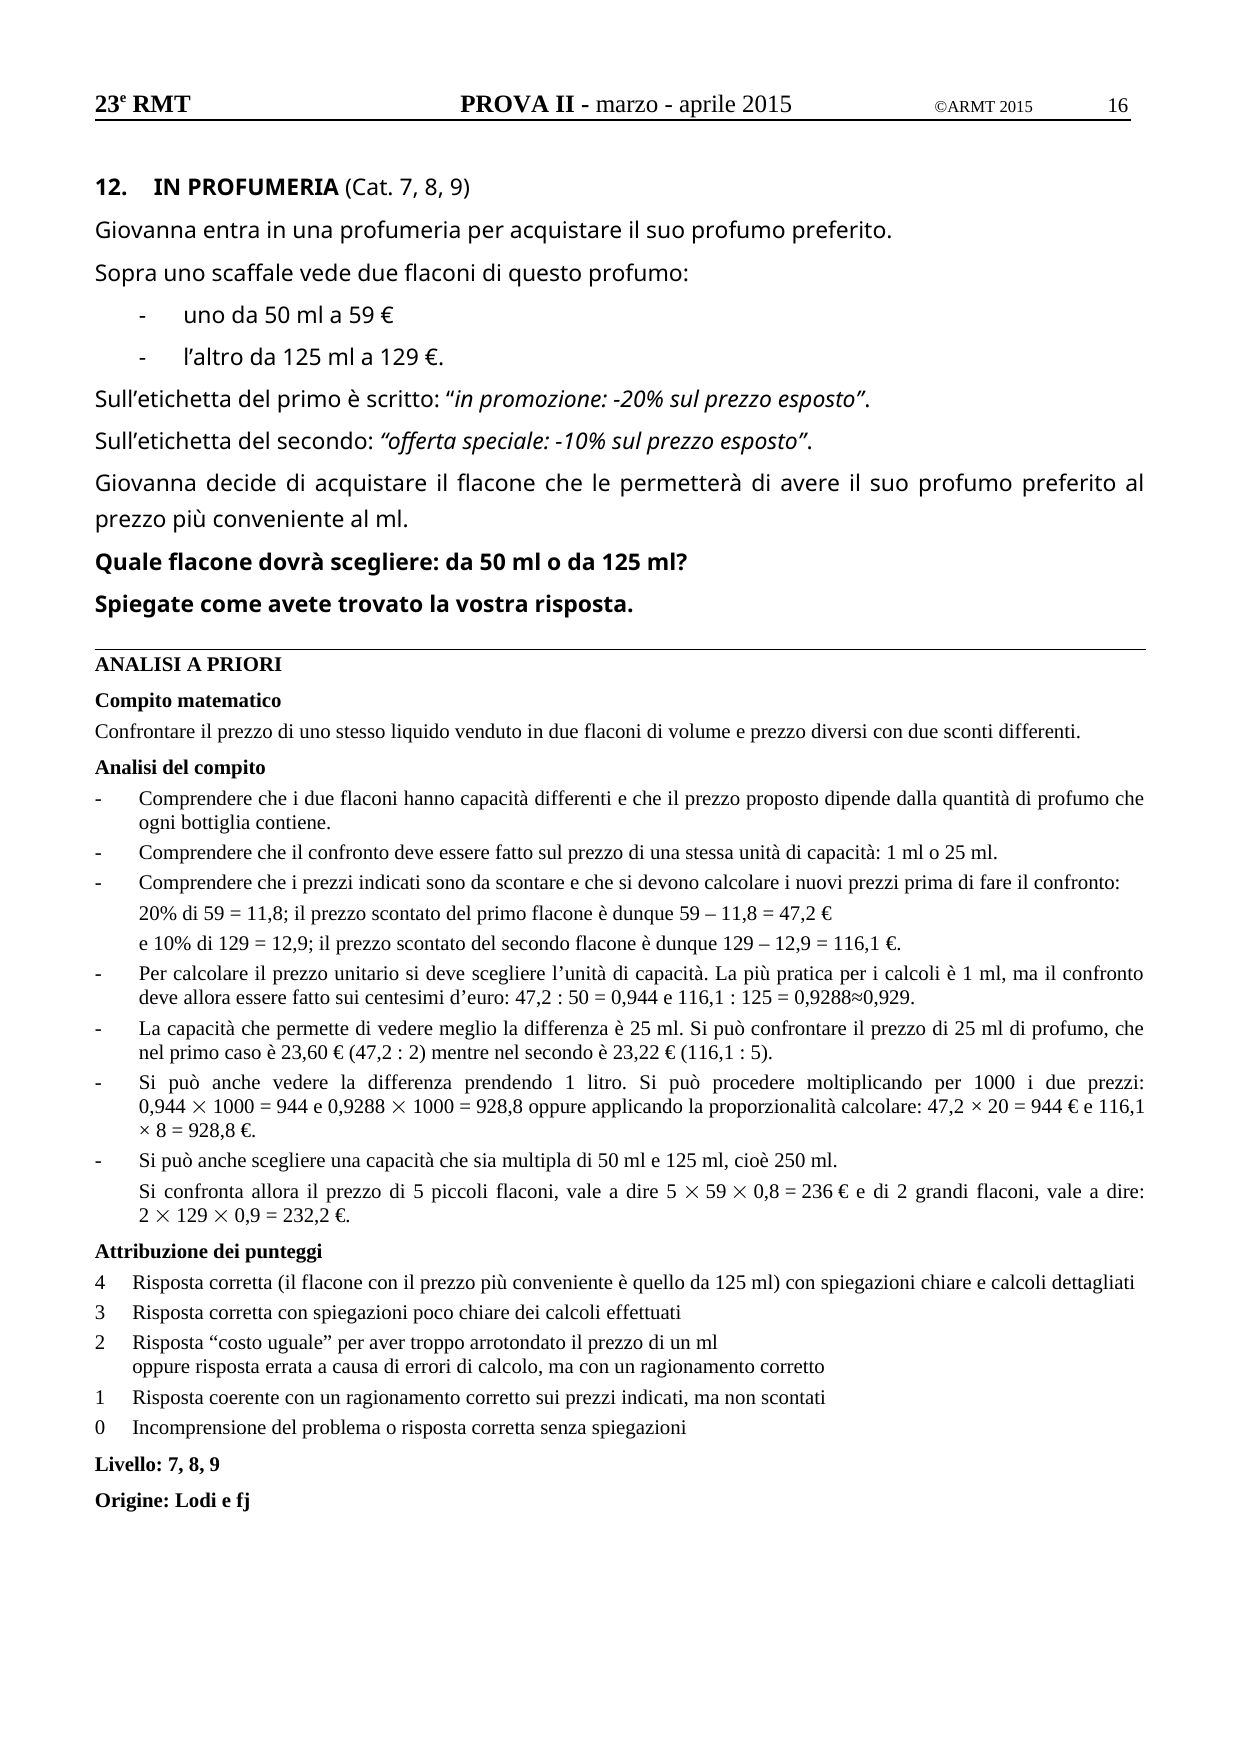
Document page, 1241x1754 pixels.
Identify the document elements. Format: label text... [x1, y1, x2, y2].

text Giovanna decide di acquistare il flacone che le permetterà di avere il suo profumo preferito al prezzo più conveniente al ml. [94, 467, 1146, 534]
text Origine: Lodi e fj [94, 1488, 1146, 1512]
text 0 Incomprensione del problema o risposta corretta senza spiegazioni [94, 1415, 1146, 1439]
text Sull’etichetta del secondo: “offerta speciale: -10% sul prezzo esposto”. [94, 425, 1146, 456]
text - Per calcolare il prezzo unitario si deve scegliere l’unità di capacità. La più pratica per i calcoli è 1 ml, ma il confronto deve allora essere fatto sui centesimi d’euro: 47,2 : 50 = 0,944 e 116,1 : 125 = 0,9288≈0,929. [94, 961, 1146, 1009]
text Sopra uno scaffale vede due flaconi di questo profumo: [94, 256, 1146, 288]
text Compito matematico [94, 688, 1146, 712]
text Spiegate come avete trovato la vostra risposta. [94, 588, 1146, 619]
text 3 Risposta corretta con spiegazioni poco chiare dei calcoli effettuati [94, 1300, 1146, 1324]
text 20% di 59 = 11,8; il prezzo scontato del primo flacone è dunque 59 – 11,8 = 47,2 € [139, 901, 1146, 924]
text Quale flacone dovrà scegliere: da 50 ml o da 125 ml? [94, 546, 1146, 577]
text oppure risposta errata a causa di errori di calcolo, ma con un ragionamento corretto [132, 1354, 1146, 1378]
text ANALISI A PRIORI [94, 650, 1146, 676]
text Sull’etichetta del primo è scritto: “in promozione: -20% sul prezzo esposto”. [94, 383, 1146, 414]
text Livello: 7, 8, 9 [94, 1451, 1146, 1476]
text 2 Risposta “costo uguale” per aver troppo arrotondato il prezzo di un ml [94, 1330, 1146, 1354]
text Analisi del compito [94, 755, 1146, 779]
text - Comprendere che il confronto deve essere fatto sul prezzo di una stessa unità di capacità: 1 ml o 25 ml. [94, 840, 1146, 864]
text Attribuzione dei punteggi [94, 1239, 1146, 1263]
text e 10% di 129 = 12,9; il prezzo scontato del secondo flacone è dunque 129 – 12,9 = 116,1 €. [139, 931, 1146, 955]
text - Comprendere che i due flaconi hanno capacità differenti e che il prezzo proposto dipende dalla quantità di profumo che ogni bottiglia contiene. [94, 786, 1146, 834]
text Confrontare il prezzo di uno stesso liquido venduto in due flaconi di volume e prezzo diversi con due sconti differenti. [94, 719, 1146, 743]
text 1 Risposta coerente con un ragionamento corretto sui prezzi indicati, ma non scontati [94, 1384, 1146, 1409]
text - La capacità che permette di vedere meglio la differenza è 25 ml. Si può confrontare il prezzo di 25 ml di profumo, che nel primo caso è 23,60 € (47,2 : 2) mentre nel secondo è 23,22 € (116,1 : 5). [94, 1016, 1146, 1064]
text - Si può anche vedere la differenza prendendo 1 litro. Si può procedere moltiplicando per 1000 i due prezzi: 0,944 1000 = 944 e 0,9288 1000 = 928,8 oppure applicando la proporzionalità calcolare: 47,2 × 20 = 944 € e 116,1 × 8 = 928,8 €. [94, 1070, 1146, 1142]
text - l’altro da 125 ml a 129 €. [139, 341, 1146, 372]
text - Si può anche scegliere una capacità che sia multipla di 50 ml e 125 ml, cioè 250 ml. [94, 1148, 1146, 1172]
text 12. IN PROFUMERIA (Cat. 7, 8, 9) [94, 171, 1146, 202]
text 4 Risposta corretta (il flacone con il prezzo più conveniente è quello da 125 ml) con spiegazioni chiare e calcoli dettagliati [94, 1269, 1146, 1294]
text Giovanna entra in una profumeria per acquistare il suo profumo preferito. [94, 214, 1146, 246]
text Si confronta allora il prezzo di 5 piccoli flaconi, vale a dire 5 59 0,8 = 236 € e di 2 grandi flaconi, vale a dire: 2 129 0,9 = 232,2 €. [139, 1179, 1146, 1227]
text - Comprendere che i prezzi indicati sono da scontare e che si devono calcolare i nuovi prezzi prima di fare il confronto: [94, 870, 1146, 894]
text - uno da 50 ml a 59 € [139, 299, 1146, 330]
